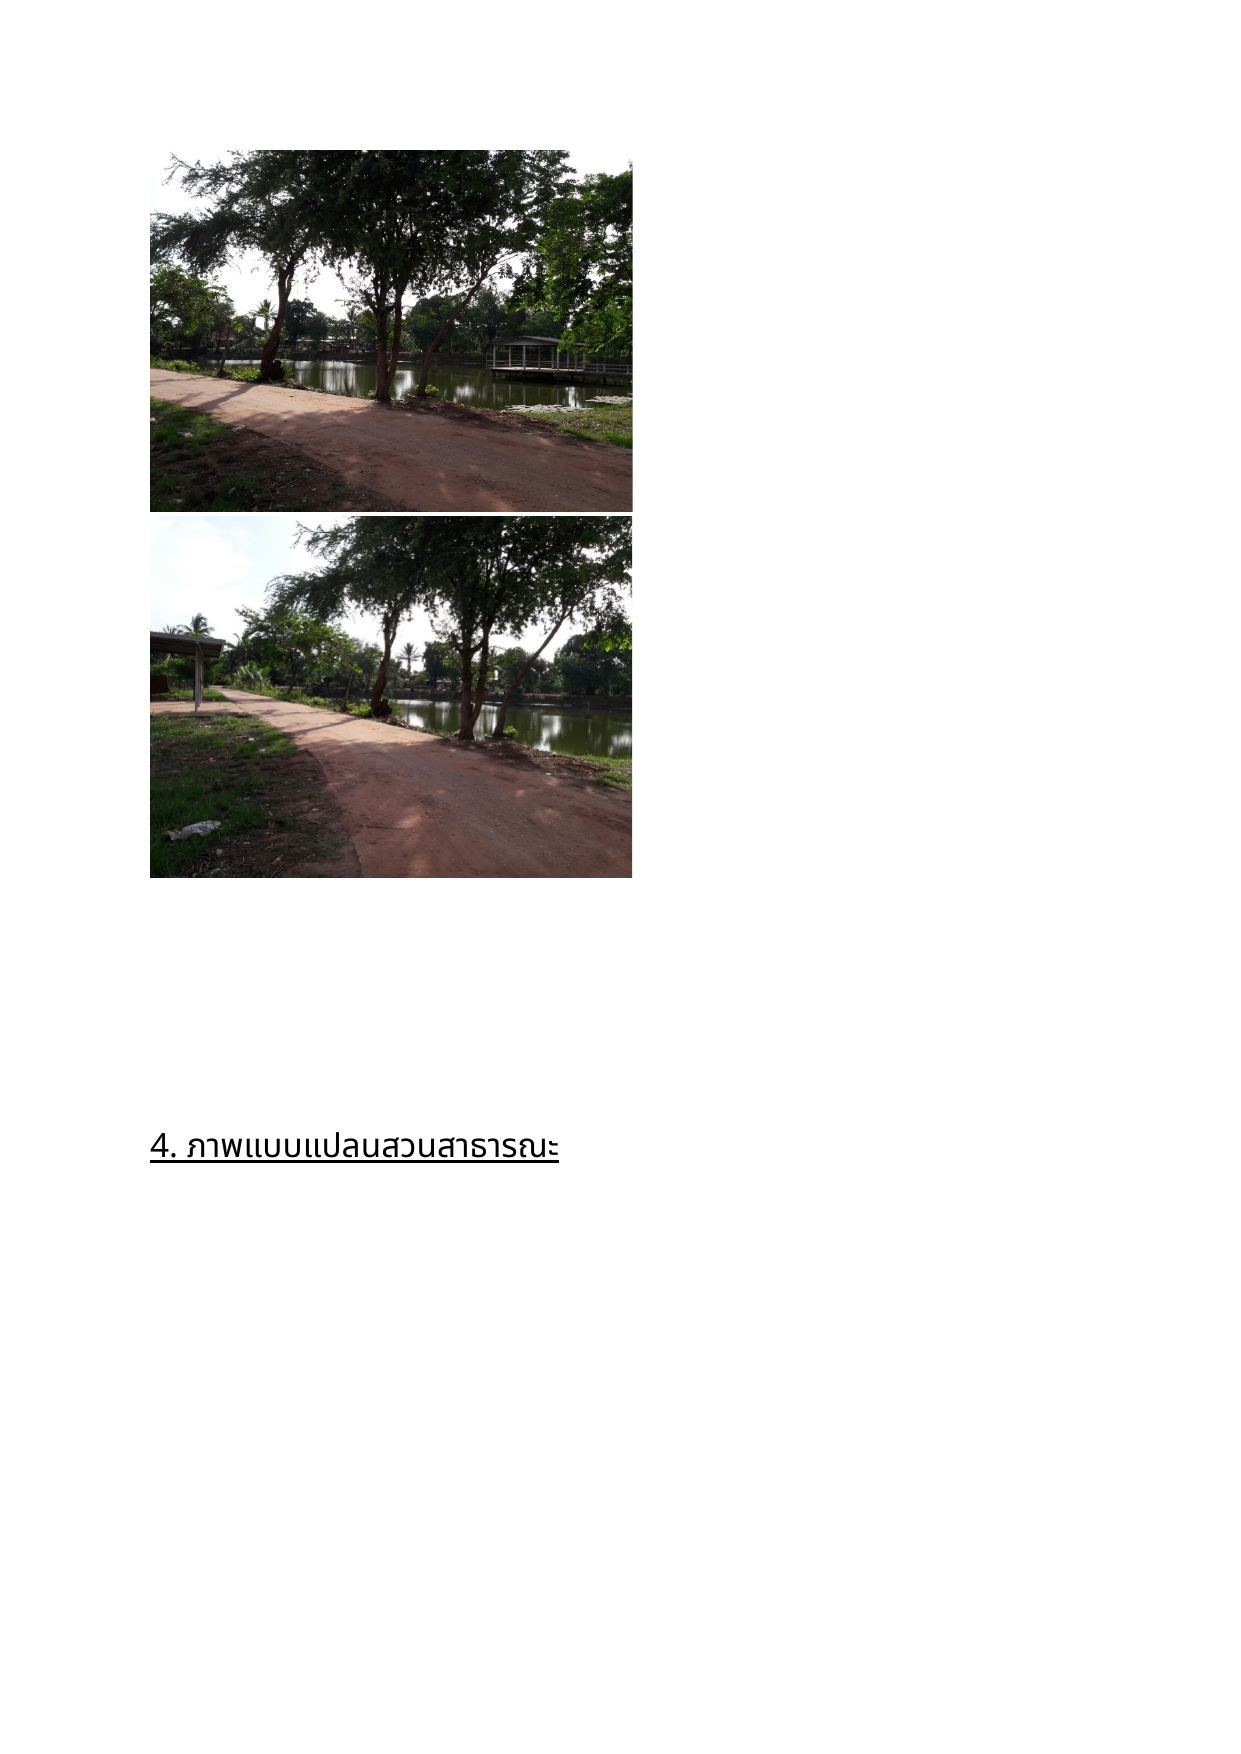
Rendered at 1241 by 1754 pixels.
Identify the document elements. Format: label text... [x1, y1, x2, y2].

picture [150, 150, 633, 512]
text 4. ภาพแบบแปลนสวนสาธารณะ [150, 1122, 1090, 1173]
picture [150, 516, 633, 878]
